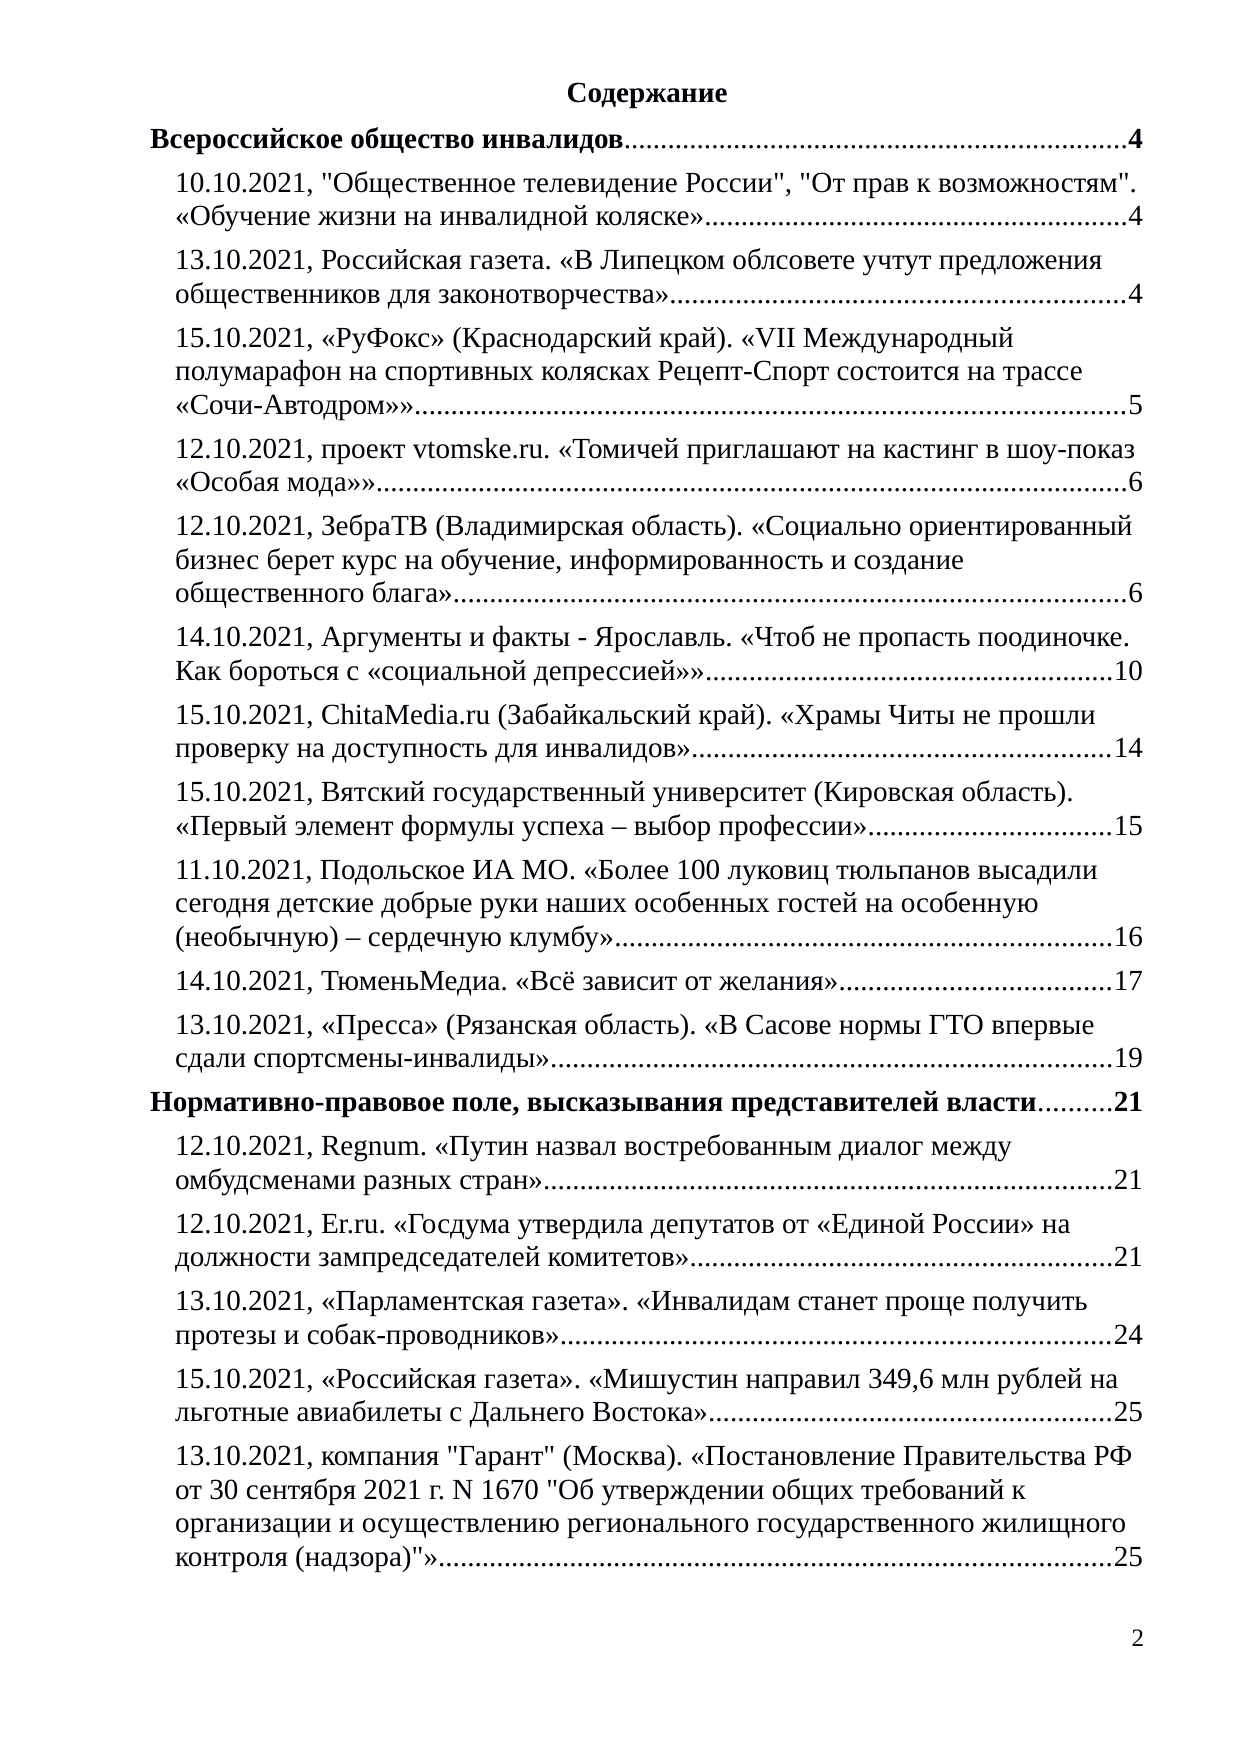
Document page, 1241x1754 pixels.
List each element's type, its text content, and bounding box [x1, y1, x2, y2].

text 12.10.2021, проект vtomske.ru. «Томичей приглашают на кастинг в шоу-показ «Особая мода»» 6 [175, 431, 1144, 498]
text Всероссийское общество инвалидов 4 [150, 121, 1144, 154]
text 15.10.2021, Вятский государственный университет (Кировская область). «Первый элемент формулы успеха – выбор профессии» 15 [175, 774, 1144, 842]
text 13.10.2021, Российская газета. «В Липецком облсовете учтут предложения общественников для законотворчества» 4 [175, 242, 1144, 309]
text 14.10.2021, Аргументы и факты - Ярославль. «Чтоб не пропасть поодиночке. Как бороться с «социальной депрессией»» 10 [175, 619, 1144, 687]
text Нормативно-правовое поле, высказывания представителей власти 21 [150, 1084, 1144, 1118]
text 15.10.2021, «Российская газета». «Мишустин направил 349,6 млн рублей на льготные авиабилеты с Дальнего Востока» 25 [175, 1361, 1144, 1428]
text 15.10.2021, ChitaMedia.ru (Забайкальский край). «Храмы Читы не прошли проверку на доступность для инвалидов» 14 [175, 697, 1144, 764]
subtitle Содержание [150, 75, 1144, 108]
text 12.10.2021, Regnum. «Путин назвал востребованным диалог между омбудсменами разных стран» 21 [175, 1128, 1144, 1196]
text 15.10.2021, «РуФокс» (Краснодарский край). «VII Международный полумарафон на спортивных колясках Рецепт-Спорт состоится на трассе «Сочи-Автодром»» 5 [175, 320, 1144, 421]
text 14.10.2021, ТюменьМедиа. «Всё зависит от желания» 17 [175, 963, 1144, 997]
text 13.10.2021, «Пресса» (Рязанская область). «В Сасове нормы ГТО впервые сдали спортсмены-инвалиды» 19 [175, 1007, 1144, 1074]
text 12.10.2021, Еr.ru. «Госдума утвердила депутатов от «Единой России» на должности зампредседателей комитетов» 21 [175, 1206, 1144, 1273]
text 13.10.2021, компания "Гарант" (Москва). «Постановление Правительства РФ от 30 сентября 2021 г. N 1670 "Об утверждении общих требований к организации и осуществлению регионального государственного жилищного контроля (надзора)"» 25 [175, 1438, 1144, 1573]
text 12.10.2021, ЗебраТВ (Владимирская область). «Социально ориентированный бизнес берет курс на обучение, информированность и создание общественного блага» 6 [175, 508, 1144, 609]
text 10.10.2021, "Общественное телевидение России", "От прав к возможностям". «Обучение жизни на инвалидной коляске» 4 [175, 165, 1144, 232]
text 11.10.2021, Подольское ИА МО. «Более 100 луковиц тюльпанов высадили сегодня детские добрые руки наших особенных гостей на особенную (необычную) – сердечную клумбу» 16 [175, 852, 1144, 953]
text 13.10.2021, «Парламентская газета». «Инвалидам станет проще получить протезы и собак-проводников» 24 [175, 1283, 1144, 1351]
